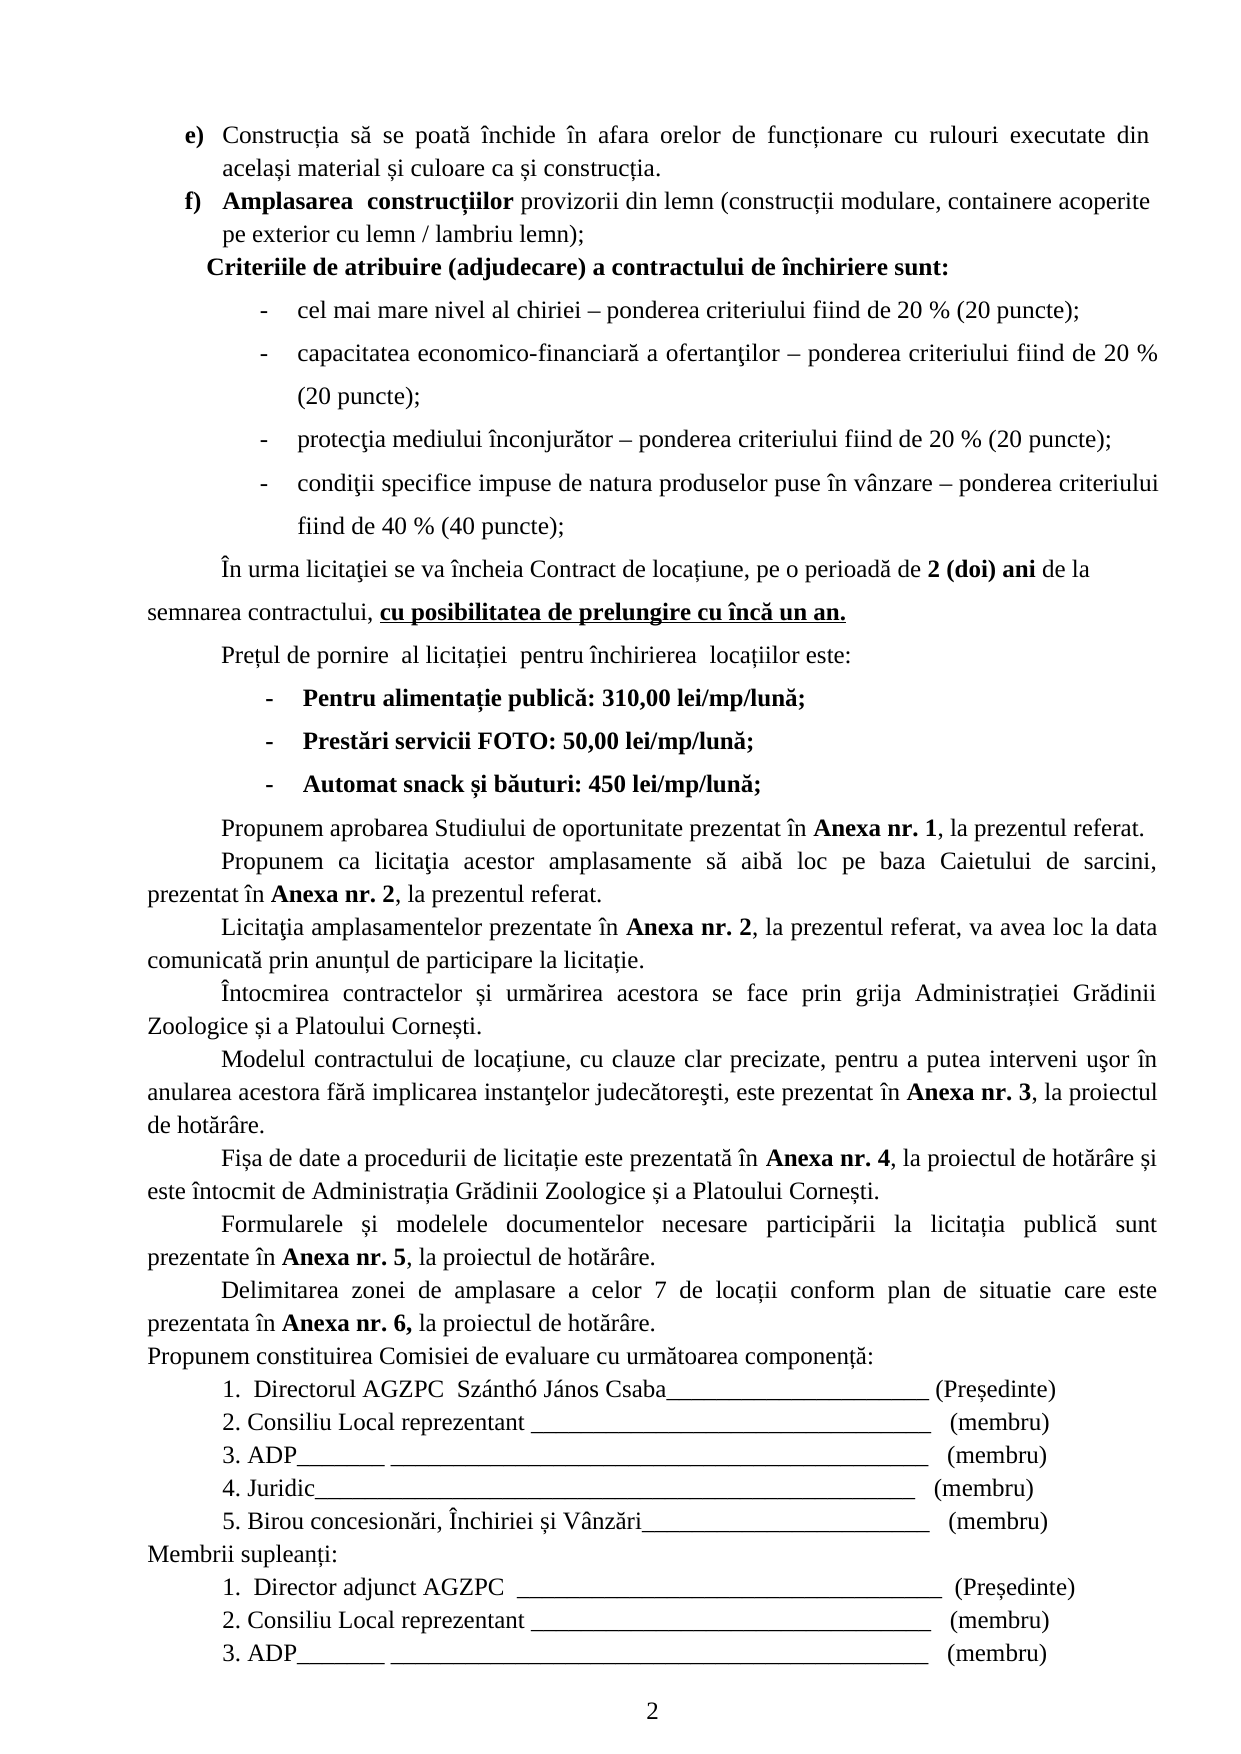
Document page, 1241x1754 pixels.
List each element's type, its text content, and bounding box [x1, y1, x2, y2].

text Fișa de date a procedurii de licitație este prezentată în Anexa nr. 4, la proiectul de hotărâre și este întocmit de Administrația Grădinii Zoologice și a Platoului Cornești. [147, 1143, 1158, 1205]
text În urma licitaţiei se va încheia Contract de locațiune, pe o perioadă de 2 (doi) ani de la semnarea contractului, cu posibilitatea de prelungire cu încă un an. [147, 554, 1159, 626]
list Amplasarea construcțiilor provizorii din lemn (construcții modulare, containere acoperite pe exterior cu lemn / lambriu lemn); [184, 186, 1151, 248]
list condiţii specifice impuse de natura produselor puse în vânzare – ponderea criteriului fiind de 40 % (40 puncte); [259, 468, 1159, 539]
text Modelul contractului de locațiune, cu clauze clar precizate, pentru a putea interveni uşor în anularea acestora fără implicarea instanţelor judecătoreşti, este prezentat în Anexa nr. 3, la proiectul de hotărâre. [147, 1044, 1158, 1139]
list Prestări servicii FOTO: 50,00 lei/mp/lună; [265, 726, 1159, 755]
list Construcția să se poată închide în afara orelor de funcționare cu rulouri executate din același material și culoare ca și construcția. [184, 120, 1151, 182]
text Propunem constituirea Comisiei de evaluare cu următoarea componență: [147, 1341, 1186, 1370]
text Criteriile de atribuire (adjudecare) a contractului de închiriere sunt: [147, 252, 1159, 281]
list Automat snack și băuturi: 450 lei/mp/lună; [265, 769, 1159, 798]
text Delimitarea zonei de amplasare a celor 7 de locații conform plan de situatie care este prezentata în Anexa nr. 6, la proiectul de hotărâre. [147, 1275, 1158, 1337]
text Prețul de pornire al licitației pentru închirierea locațiilor este: [147, 640, 1158, 669]
list 1. Directorul AGZPC Szánthó János Csaba_____________________ (Președinte) [222, 1374, 1158, 1403]
list Pentru alimentație publică: 310,00 lei/mp/lună; [265, 683, 1159, 712]
list 3. ADP_______ ___________________________________________ (membru) [222, 1440, 1158, 1469]
list cel mai mare nivel al chiriei – ponderea criteriului fiind de 20 % (20 puncte); [259, 295, 1159, 324]
text Propunem aprobarea Studiului de oportunitate prezentat în Anexa nr. 1, la prezentul referat. [147, 813, 1158, 841]
list 3. ADP_______ ___________________________________________ (membru) [222, 1638, 1158, 1667]
text Întocmirea contractelor și urmărirea acestora se face prin grija Administrației Grădinii Zoologice și a Platoului Cornești. [147, 978, 1158, 1039]
list Membrii supleanți: [147, 1539, 1158, 1568]
list 5. Birou concesionări, Închiriei și Vânzări_______________________ (membru) [222, 1506, 1158, 1535]
list 2. Consiliu Local reprezentant ________________________________ (membru) [222, 1605, 1158, 1634]
text Propunem ca licitaţia acestor amplasamente să aibă loc pe baza Caietului de sarcini, prezentat în Anexa nr. 2, la prezentul referat. [147, 846, 1158, 907]
list 4. Juridic________________________________________________ (membru) [222, 1473, 1158, 1502]
list capacitatea economico-financiară a ofertanţilor – ponderea criteriului fiind de 20 % (20 puncte); [259, 338, 1159, 410]
list 2. Consiliu Local reprezentant ________________________________ (membru) [222, 1407, 1158, 1436]
text Formularele și modelele documentelor necesare participării la licitația publică sunt prezentate în Anexa nr. 5, la proiectul de hotărâre. [147, 1209, 1158, 1271]
text Licitaţia amplasamentelor prezentate în Anexa nr. 2, la prezentul referat, va avea loc la data comunicată prin anunțul de participare la licitație. [147, 912, 1158, 973]
list protecţia mediului înconjurător – ponderea criteriului fiind de 20 % (20 puncte); [259, 424, 1159, 453]
list 1. Director adjunct AGZPC __________________________________ (Președinte) [147, 1572, 1158, 1601]
